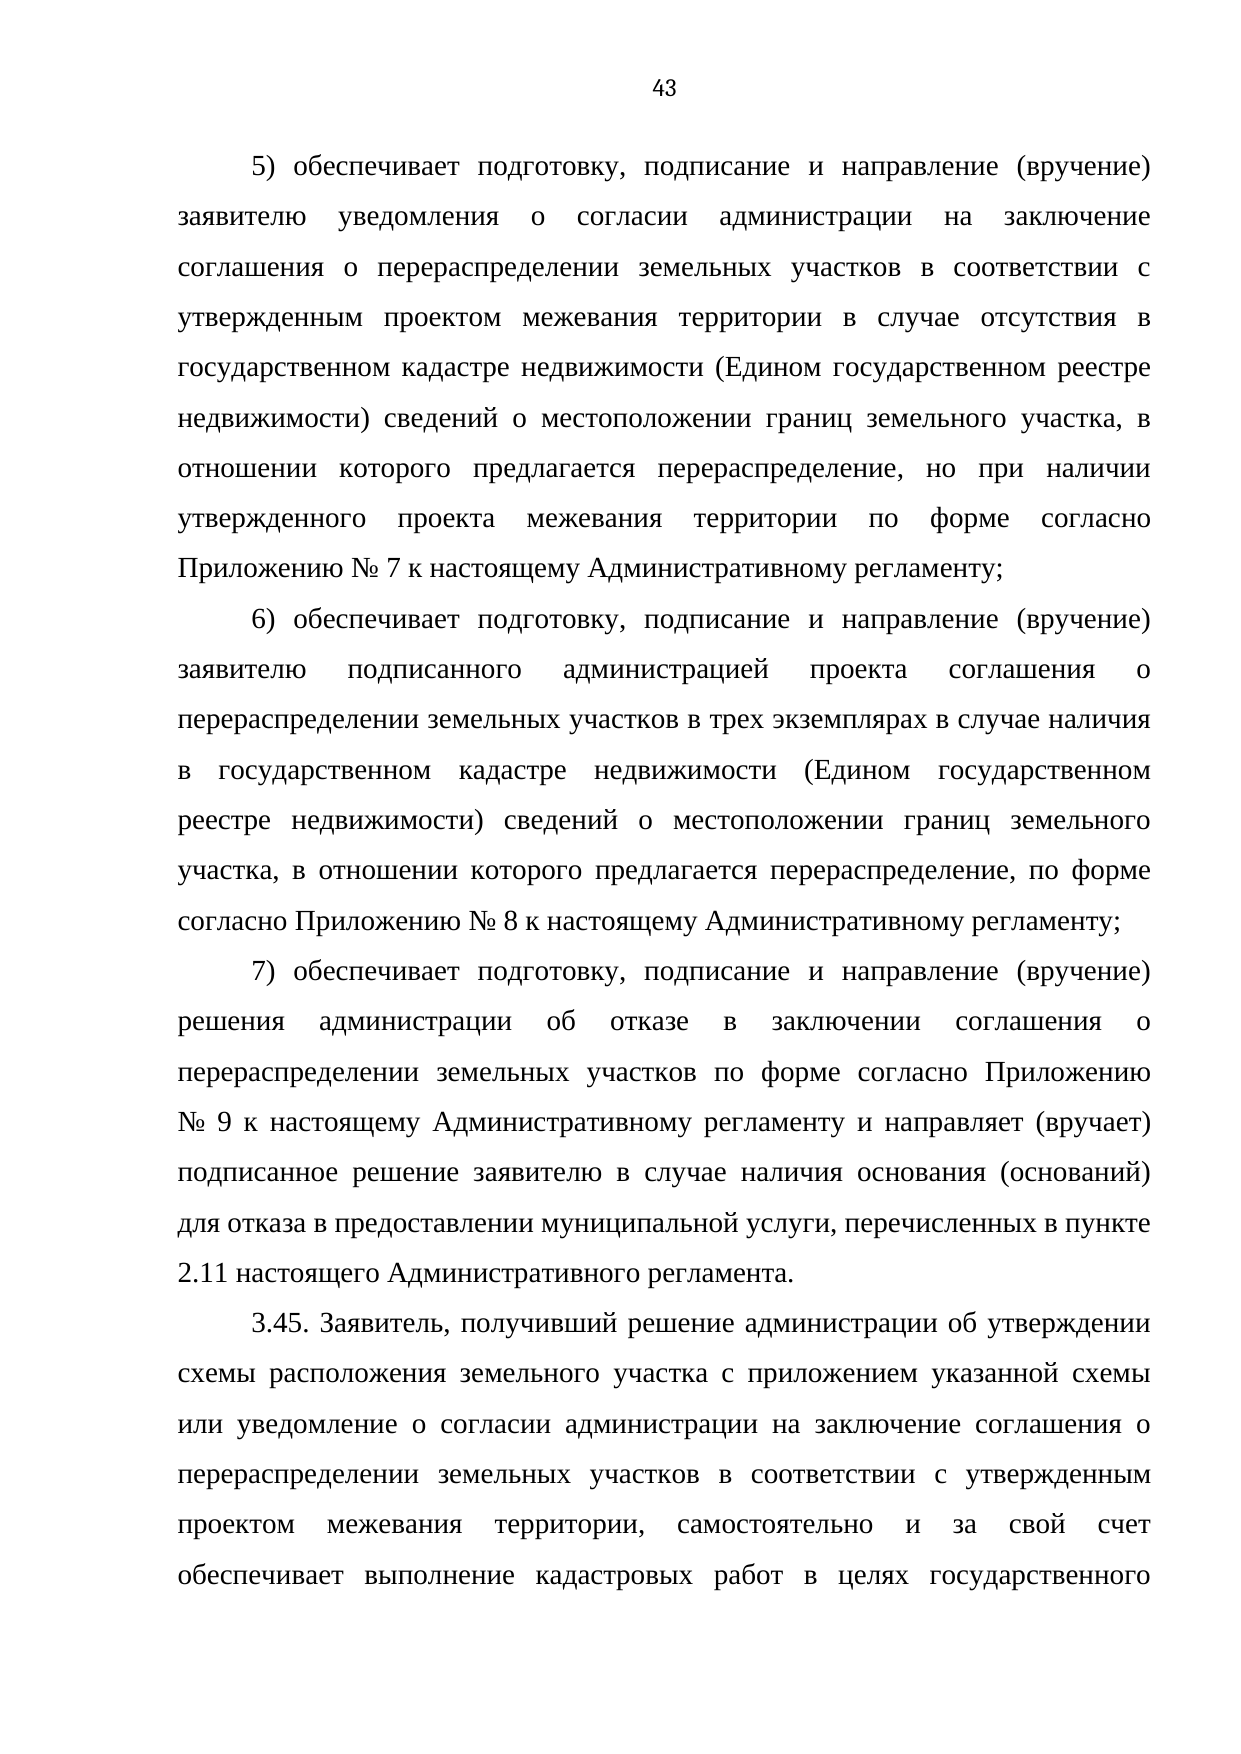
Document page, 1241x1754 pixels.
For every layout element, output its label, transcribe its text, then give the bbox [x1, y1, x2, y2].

text 7) обеспечивает подготовку, подписание и направление (вручение) решения администрации об отказе в заключении соглашения о перераспределении земельных участков по форме согласно Приложению № 9 к настоящему Административному регламенту и направляет (вручает) подписанное решение заявителю в случае наличия основания (оснований) для отказа в предоставлении муниципальной услуги, перечисленных в пункте 2.11 настоящего Административного регламента. [177, 953, 1152, 1288]
text 5) обеспечивает подготовку, подписание и направление (вручение) заявителю уведомления о согласии администрации на заключение соглашения о перераспределении земельных участков в соответствии с утвержденным проектом межевания территории в случае отсутствия в государственном кадастре недвижимости (Едином государственном реестре недвижимости) сведений о местоположении границ земельного участка, в отношении которого предлагается перераспределение, но при наличии утвержденного проекта межевания территории по форме согласно Приложению № 7 к настоящему Административному регламенту; [177, 118, 1152, 584]
text 6) обеспечивает подготовку, подписание и направление (вручение) заявителю подписанного администрацией проекта соглашения о перераспределении земельных участков в трех экземплярах в случае наличия в государственном кадастре недвижимости (Едином государственном реестре недвижимости) сведений о местоположении границ земельного участка, в отношении которого предлагается перераспределение, по форме согласно Приложению № 8 к настоящему Административному регламенту; [177, 601, 1152, 936]
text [177, 1305, 1152, 1590]
